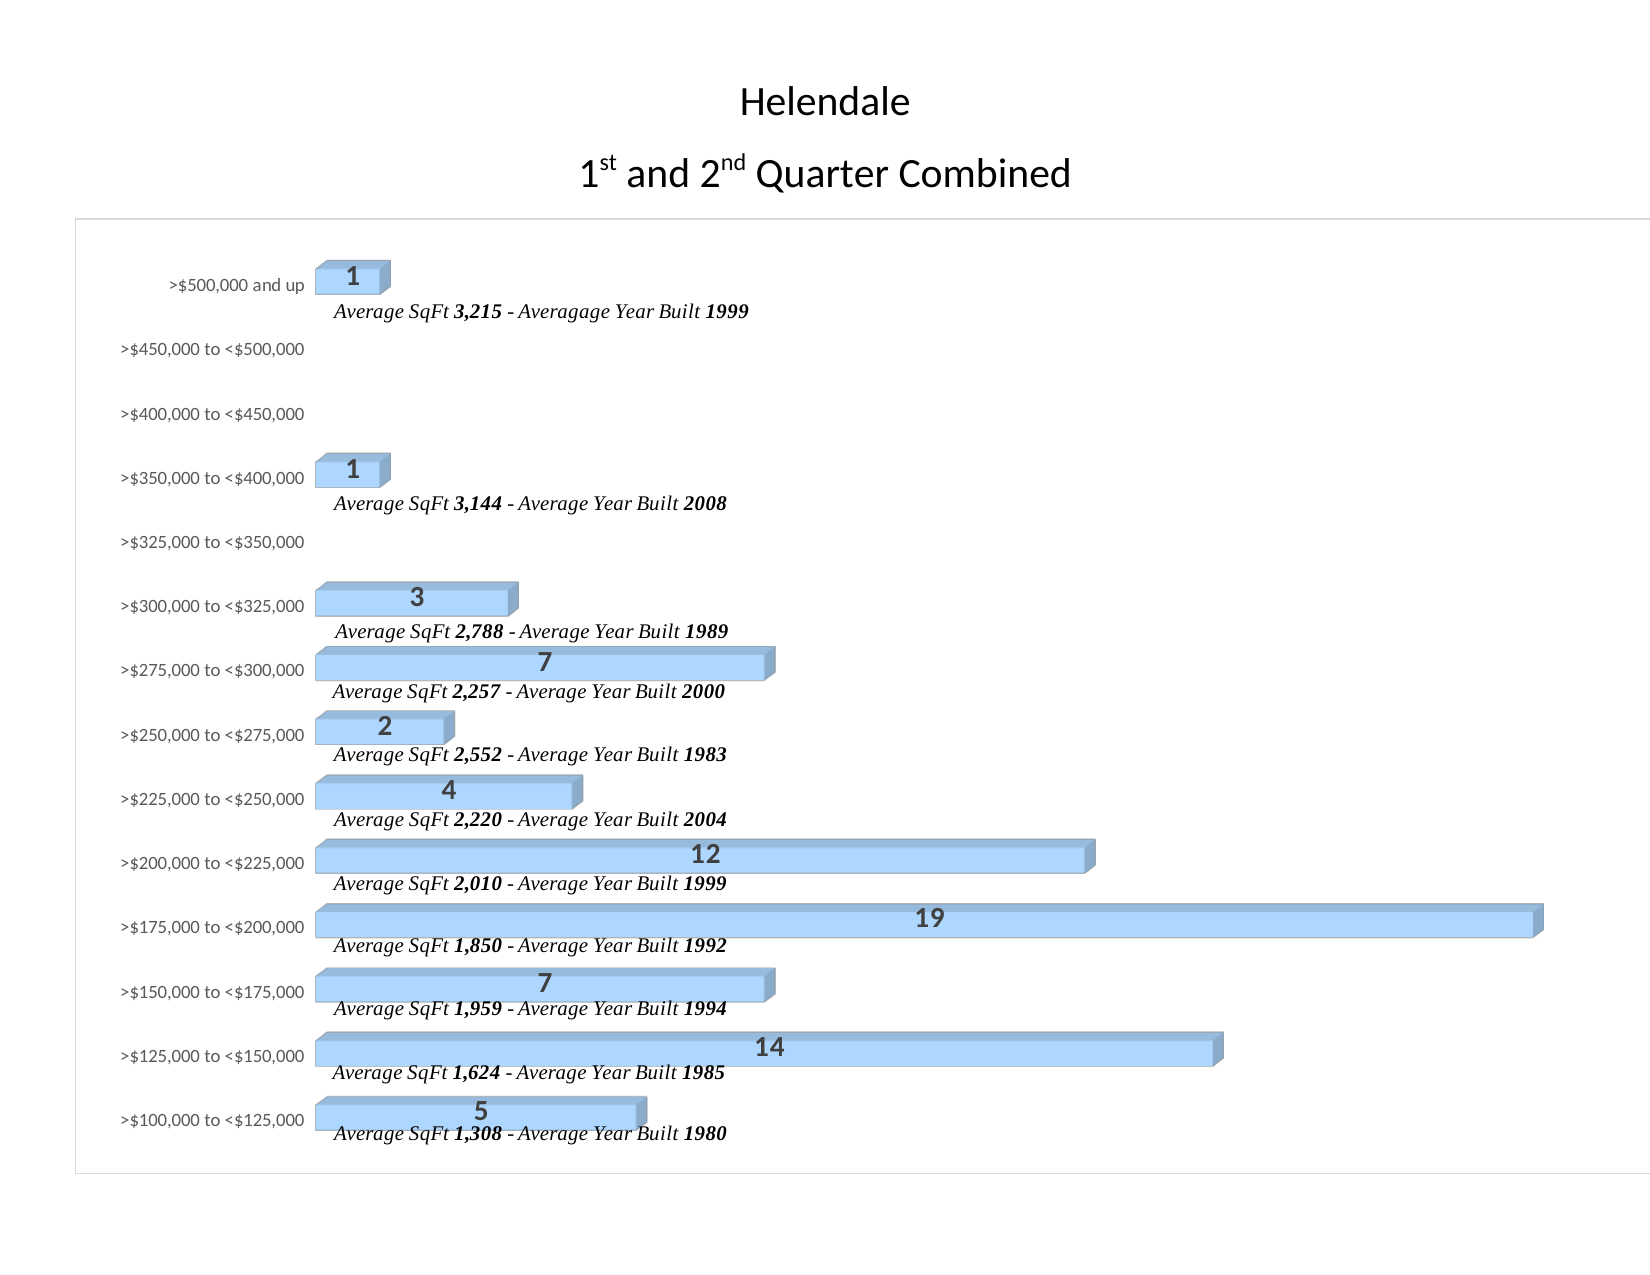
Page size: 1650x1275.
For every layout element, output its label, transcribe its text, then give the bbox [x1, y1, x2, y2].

text 1st and 2nd Quarter Combined [75, 147, 1575, 197]
text Helendale [75, 75, 1575, 126]
